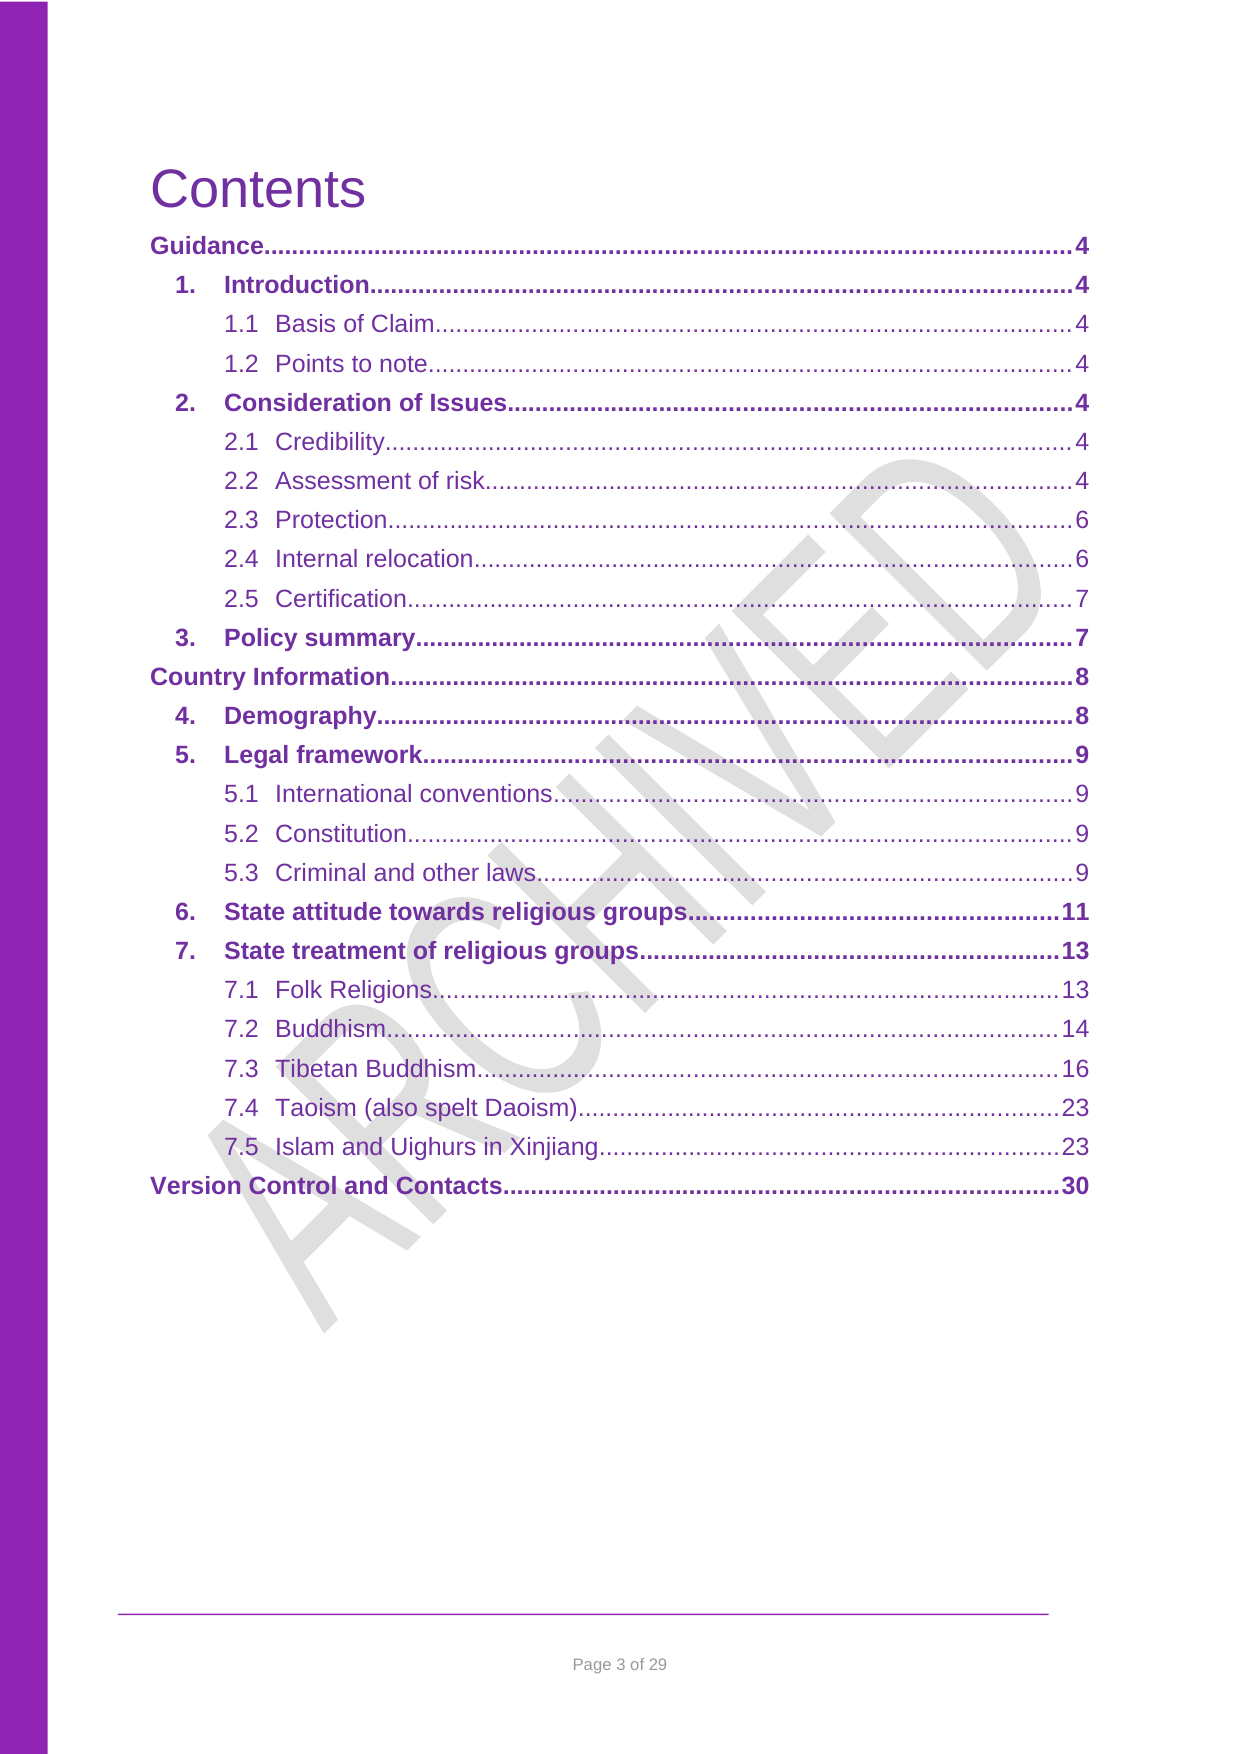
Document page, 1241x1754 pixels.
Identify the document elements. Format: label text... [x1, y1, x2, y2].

text 5.1 International conventions 9 [224, 779, 1090, 808]
text 2.1 Credibility 4 [224, 427, 1090, 456]
text 7.2 Buddhism 14 [224, 1014, 1090, 1043]
text 1. Introduction 4 [175, 270, 1090, 299]
text 2.5 Certification 7 [224, 583, 1090, 612]
text 6. State attitude towards religious groups 11 [175, 897, 1090, 926]
text 2.3 Protection 6 [224, 505, 1090, 534]
subtitle Contents [150, 156, 1090, 218]
text 2. Consideration of Issues 4 [175, 388, 1090, 416]
text 7.4 Taoism (also spelt Daoism) 23 [224, 1093, 1090, 1121]
text 5.2 Constitution 9 [224, 818, 1090, 847]
text 2.4 Internal relocation 6 [224, 544, 1090, 573]
text 5.3 Criminal and other laws 9 [224, 858, 1090, 886]
text Version Control and Contacts 30 [150, 1171, 1090, 1200]
text Guidance 4 [150, 231, 1090, 260]
text Country Information 8 [150, 662, 1090, 691]
text 7.5 Islam and Uighurs in Xinjiang 23 [224, 1132, 1090, 1161]
text 3. Policy summary 7 [175, 623, 1090, 651]
text 7.1 Folk Religions 13 [224, 975, 1090, 1004]
text 1.2 Points to note 4 [224, 348, 1090, 377]
text 2.2 Assessment of risk 4 [224, 466, 1090, 495]
text 1.1 Basis of Claim 4 [224, 309, 1090, 338]
text 7.3 Tibetan Buddhism 16 [224, 1053, 1090, 1082]
text 5. Legal framework 9 [175, 740, 1090, 769]
text 7. State treatment of religious groups 13 [175, 936, 1090, 965]
text 4. Demography 8 [175, 701, 1090, 730]
